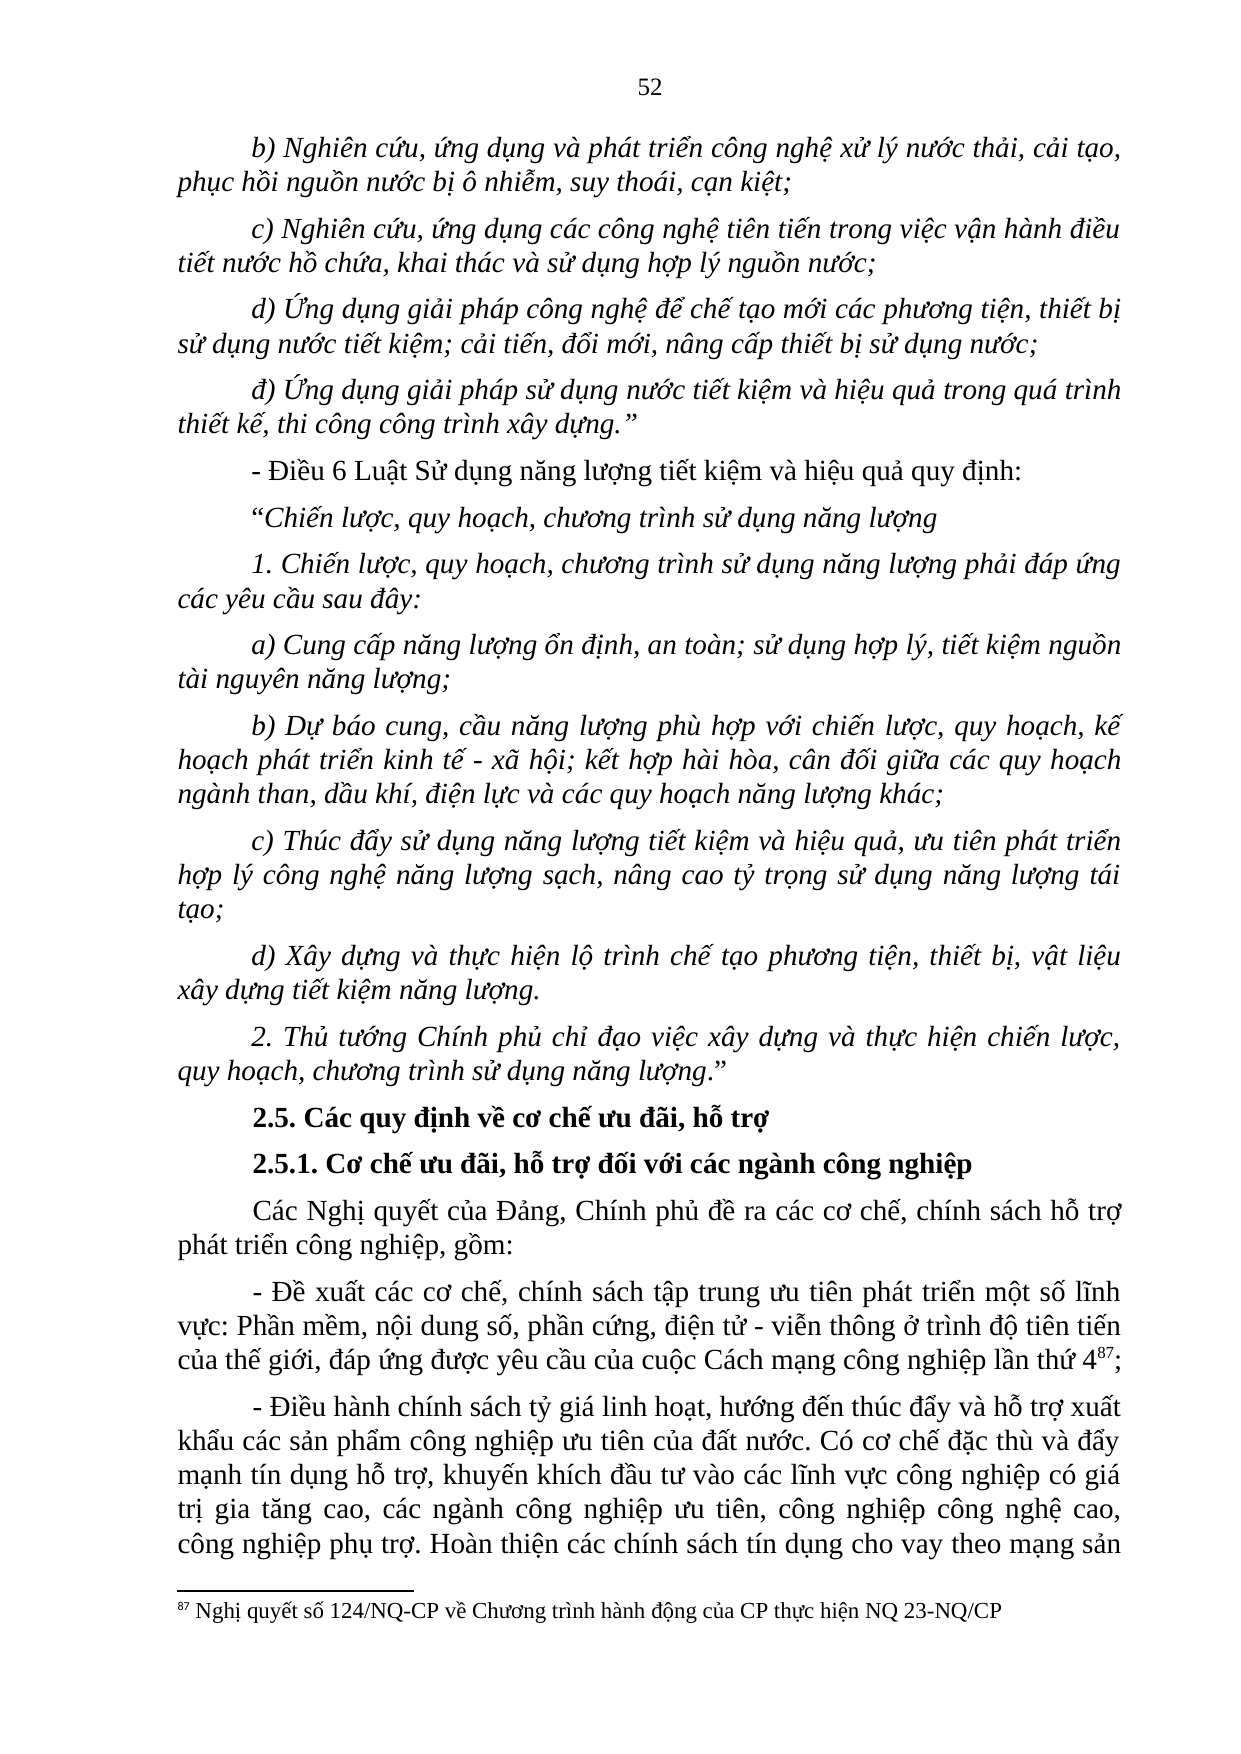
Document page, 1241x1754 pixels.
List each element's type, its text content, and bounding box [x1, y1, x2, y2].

text b) Nghiên cứu, ứng dụng và phát triển công nghệ xử lý nước thải, cải tạo, phục hồi nguồn nước bị ô nhiễm, suy thoái, cạn kiệt; [177, 130, 1122, 198]
text 2.5.1. Cơ chế ưu đãi, hỗ trợ đối với các ngành công nghiệp [177, 1147, 1122, 1180]
text 2.5. Các quy định về cơ chế ưu đãi, hỗ trợ [177, 1100, 1122, 1133]
text “Chiến lược, quy hoạch, chương trình sử dụng năng lượng [177, 500, 1122, 533]
text d) Ứng dụng giải pháp công nghệ để chế tạo mới các phương tiện, thiết bị sử dụng nước tiết kiệm; cải tiến, đổi mới, nâng cấp thiết bị sử dụng nước; [177, 292, 1122, 359]
text a) Cung cấp năng lượng ổn định, an toàn; sử dụng hợp lý, tiết kiệm nguồn tài nguyên năng lượng; [177, 627, 1122, 695]
text - Đề xuất các cơ chế, chính sách tập trung ưu tiên phát triển một số lĩnh vực: Phần mềm, nội dung số, phần cứng, điện tử - viễn thông ở trình độ tiên tiến của thế giới, đáp ứng được yêu cầu của cuộc Cách mạng công nghiệp lần thứ 4; [177, 1274, 1122, 1376]
text 2. Thủ tướng Chính phủ chỉ đạo việc xây dựng và thực hiện chiến lược, quy hoạch, chương trình sử dụng năng lượng.” [177, 1019, 1122, 1087]
text đ) Ứng dụng giải pháp sử dụng nước tiết kiệm và hiệu quả trong quá trình thiết kế, thi công công trình xây dựng.” [177, 372, 1122, 440]
text c) Thúc đẩy sử dụng năng lượng tiết kiệm và hiệu quả, ưu tiên phát triển hợp lý công nghệ năng lượng sạch, nâng cao tỷ trọng sử dụng năng lượng tái tạo; [177, 823, 1122, 925]
text c) Nghiên cứu, ứng dụng các công nghệ tiên tiến trong việc vận hành điều tiết nước hồ chứa, khai thác và sử dụng hợp lý nguồn nước; [177, 211, 1122, 278]
text b) Dự báo cung, cầu năng lượng phù hợp với chiến lược, quy hoạch, kế hoạch phát triển kinh tế - xã hội; kết hợp hài hòa, cân đối giữa các quy hoạch ngành than, dầu khí, điện lực và các quy hoạch năng lượng khác; [177, 708, 1122, 810]
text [177, 1389, 1122, 1559]
text Các Nghị quyết của Đảng, Chính phủ đề ra các cơ chế, chính sách hỗ trợ phát triển công nghiệp, gồm: [177, 1193, 1122, 1261]
text - Điều 6 Luật Sử dụng năng lượng tiết kiệm và hiệu quả quy định: [177, 453, 1122, 487]
text d) Xây dựng và thực hiện lộ trình chế tạo phương tiện, thiết bị, vật liệu xây dựng tiết kiệm năng lượng. [177, 938, 1122, 1006]
text 1. Chiến lược, quy hoạch, chương trình sử dụng năng lượng phải đáp ứng các yêu cầu sau đây: [177, 547, 1122, 614]
